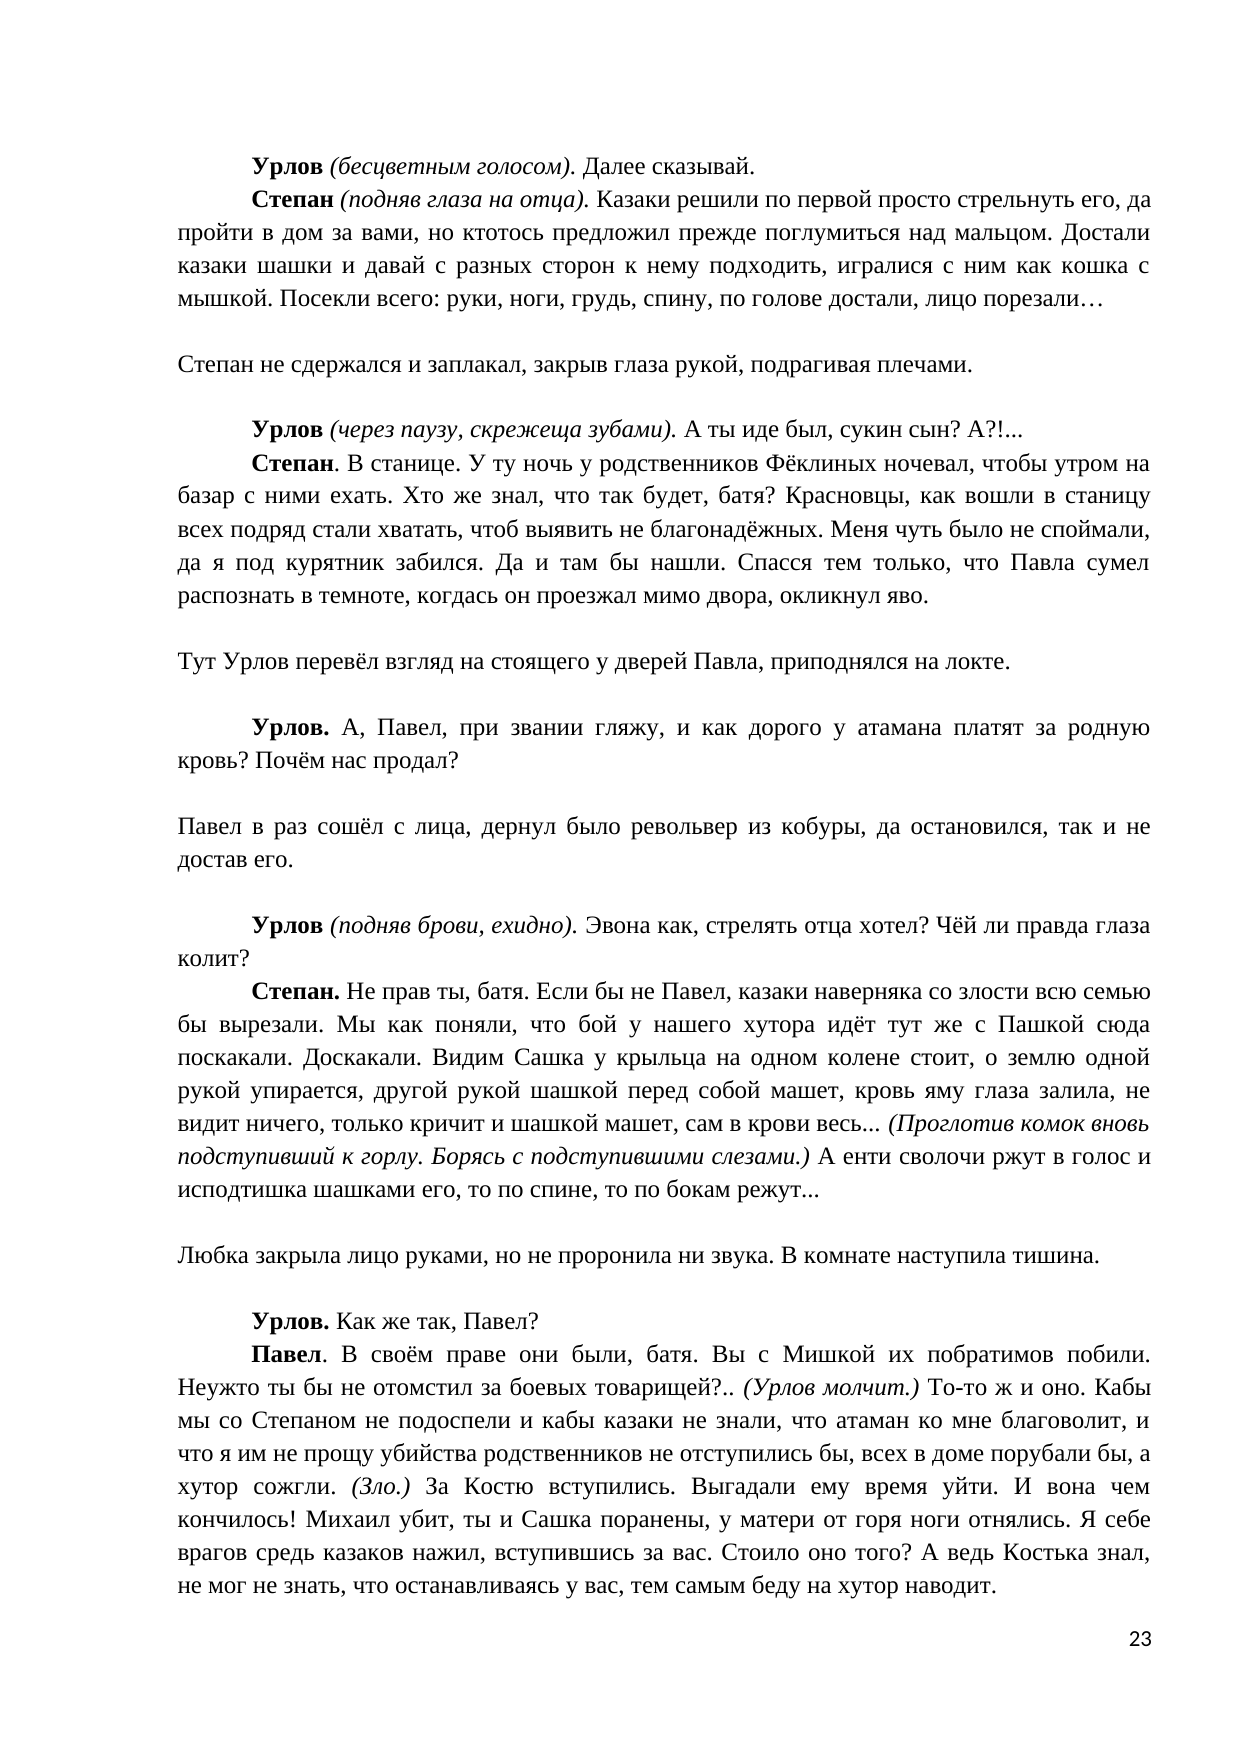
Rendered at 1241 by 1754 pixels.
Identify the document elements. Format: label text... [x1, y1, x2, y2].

text Любка закрыла лицо руками, но не проронила ни звука. В комнате наступила тишина. [177, 1240, 1152, 1269]
text Урлов (через паузу, скрежеща зубами). А ты иде был, сукин сын? А?!... [177, 414, 1152, 443]
text Урлов (бесцветным голосом). Далее сказывай. [177, 151, 1152, 180]
text Тут Урлов перевёл взгляд на стоящего у дверей Павла, приподнялся на локте. [177, 646, 1152, 674]
text Урлов (подняв брови, ехидно). Эвона как, стрелять отца хотел? Чёй ли правда глаза колит? [177, 910, 1152, 972]
text Степан (подняв глаза на отца). Казаки решили по первой просто стрельнуть его, да пройти в дом за вами, но ктотось предложил прежде поглумиться над мальцом. Достали казаки шашки и давай с разных сторон к нему подходить, игралися с ним как кошка с мышкой. Посекли всего: руки, ноги, грудь, спину, по голове достали, лицо порезали… [177, 184, 1152, 312]
text Степан. Не прав ты, батя. Если бы не Павел, казаки наверняка со злости всю семью бы вырезали. Мы как поняли, что бой у нашего хутора идёт тут же с Пашкой сюда поскакали. Доскакали. Видим Сашка у крыльца на одном колене стоит, о землю одной рукой упирается, другой рукой шашкой перед собой машет, кровь яму глаза залила, не видит ничего, только кричит и шашкой машет, сам в крови весь... (Проглотив комок вновь подступивший к горлу. Борясь с подступившими слезами.) А енти сволочи ржут в голос и исподтишка шашками его, то по спине, то по бокам режут... [177, 976, 1152, 1203]
text Степан. В станице. У ту ночь у родственников Фёклиных ночевал, чтобы утром на базар с ними ехать. Хто же знал, что так будет, батя? Красновцы, как вошли в станицу всех подряд стали хватать, чтоб выявить не благонадёжных. Меня чуть было не споймали, да я под курятник забился. Да и там бы нашли. Спасся тем только, что Павла сумел распознать в темноте, когдась он проезжал мимо двора, окликнул яво. [177, 448, 1152, 608]
text Павел. В своём праве они были, батя. Вы с Мишкой их побратимов побили. Неужто ты бы не отомстил за боевых товарищей?.. (Урлов молчит.) То-то ж и оно. Кабы мы со Степаном не подоспели и кабы казаки не знали, что атаман ко мне благоволит, и что я им не прощу убийства родственников не отступились бы, всех в доме порубали бы, а хутор сожгли. (Зло.) За Костю вступились. Выгадали ему время уйти. И вона чем кончилось! Михаил убит, ты и Сашка поранены, у матери от горя ноги отнялись. Я себе врагов средь казаков нажил, вступившись за вас. Стоило оно того? А ведь Костька знал, не мог не знать, что останавливаясь у вас, тем самым беду на хутор наводит. [177, 1339, 1152, 1599]
text Степан не сдержался и заплакал, закрыв глаза рукой, подрагивая плечами. [177, 349, 1152, 378]
text Павел в раз сошёл с лица, дернул было револьвер из кобуры, да остановился, так и не достав его. [177, 811, 1152, 873]
text Урлов. А, Павел, при звании гляжу, и как дорого у атамана платят за родную кровь? Почём нас продал? [177, 712, 1152, 773]
text Урлов. Как же так, Павел? [177, 1306, 1152, 1335]
